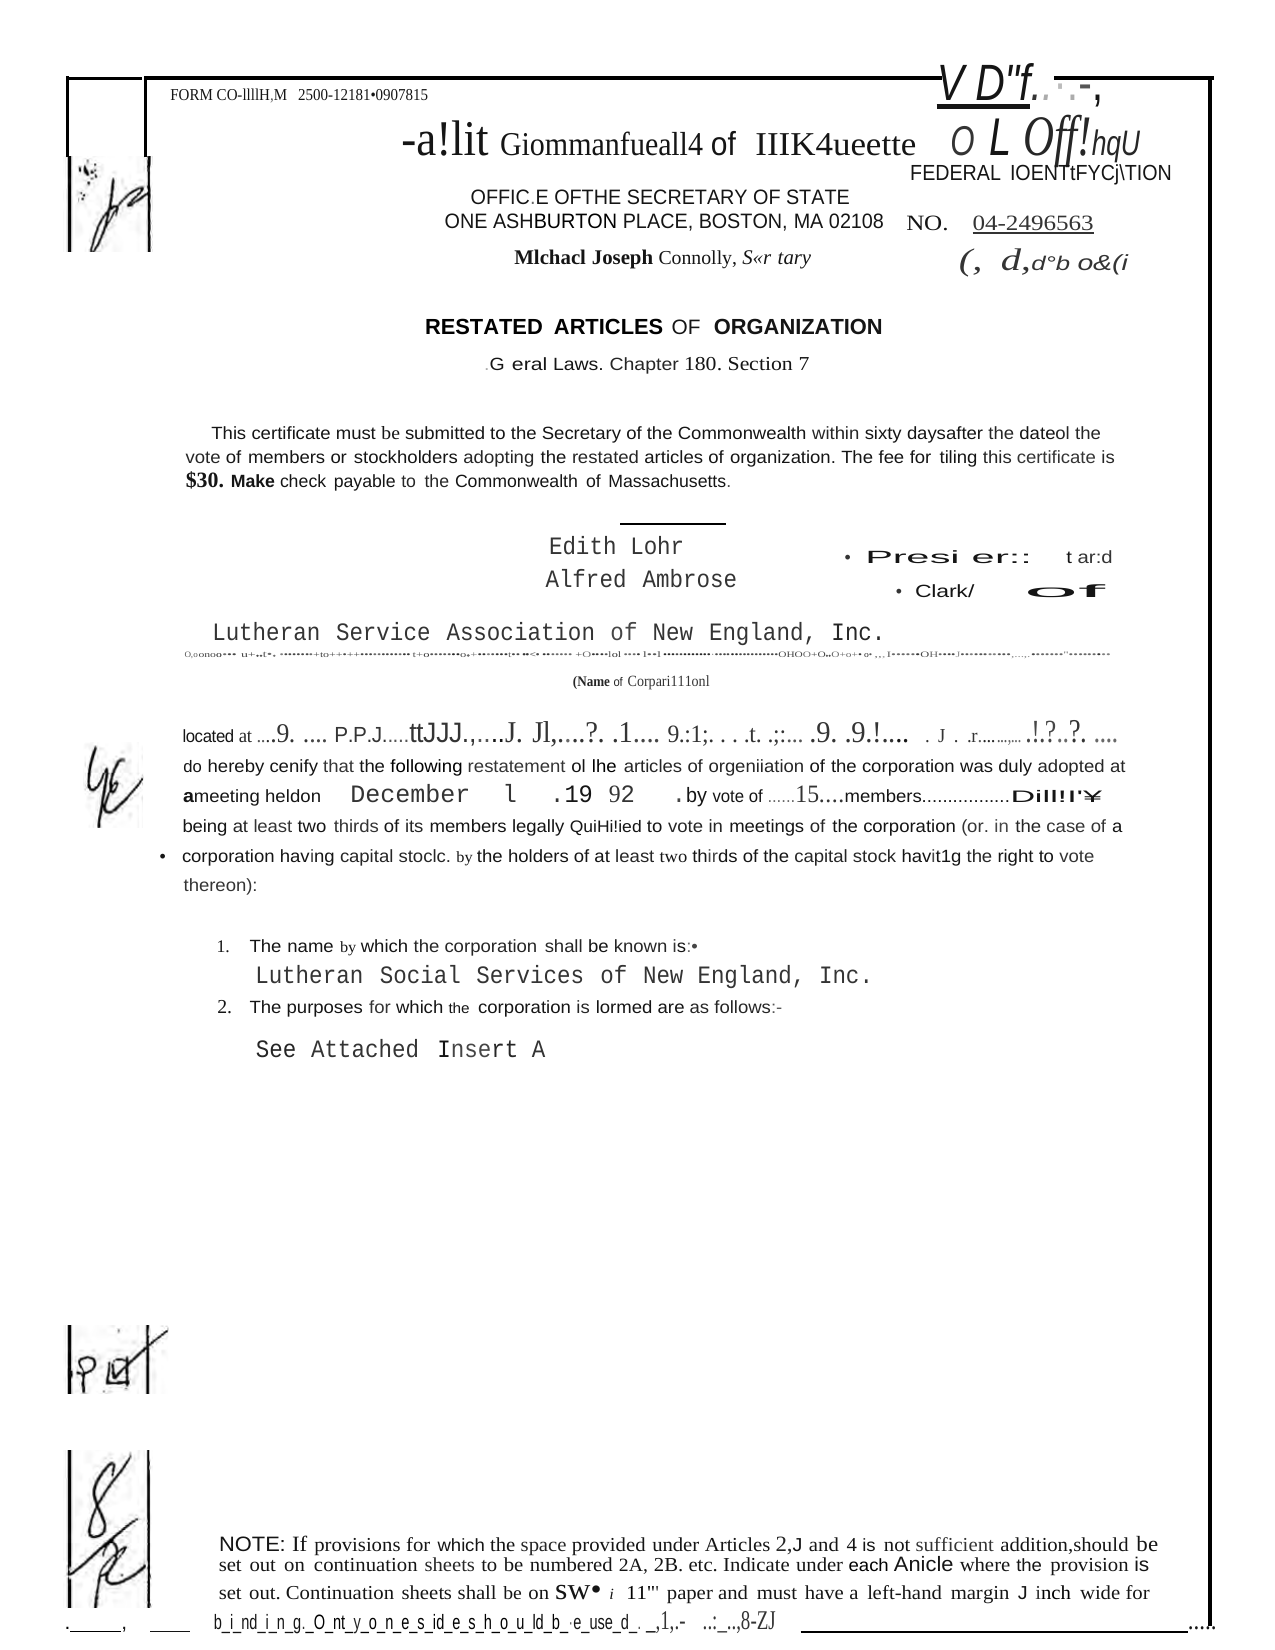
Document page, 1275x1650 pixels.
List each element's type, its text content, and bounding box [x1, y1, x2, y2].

text Edith Lohr [52, 532, 684, 559]
text FEDERAL IOENTtFYCj\TION [52, 166, 1172, 184]
text NO. 04-2496563 [906, 210, 1227, 235]
text do hereby cenify that the following restatement ol lhe articles of orgeniiation of the corporation was duly adopted at [183, 755, 1227, 776]
list Clark/ of [896, 581, 1227, 601]
text This certificate must be submitted to the Secretary of the Commonwealth within sixty daysafter the dateol the vote of members or stockholders adopting the restated articles of organization. The fee for tiling this certificate is [185, 422, 1136, 468]
text Alfred Ambrose [545, 567, 890, 595]
picture [63, 184, 153, 252]
text $30. Make check payable to the Commonwealth of Massachusetts. [186, 472, 1227, 491]
text -a!lit Giommanfueall4 of IIIK4ueette O L Off!hqU [401, 110, 1227, 166]
picture [83, 742, 144, 828]
text Mlchacl Joseph Connolly, S«r tary [514, 245, 887, 269]
picture [63, 1325, 169, 1394]
text RESTATED ARTICLES OF ORGANIZATION [425, 314, 887, 339]
text NOTE: If provisions for which the space provided under Articles 2,J and 4 is not sufficient addition,should be [219, 1532, 1227, 1556]
text Lutheran Service Association of New England, Inc. [212, 620, 890, 648]
list corporation having capital stoclc. by the holders of at least two thirds of the capital stock havit1g the right to vote thereon): [159, 846, 1113, 895]
list The name by which the corporation shall be known is:• [216, 936, 1227, 956]
list The purposes for which the corporation is lormed are as follows:- [217, 995, 1227, 1018]
text b_i_nd_i_n_g._O_nt_y_o_n_e_s_id_e_s_h_o_u_ld_b_·e_use_d_. _,1,.- ..:_..,8-ZJ ..... [214, 1605, 1227, 1635]
text being at least two thirds of its members legally QuiHi!ied to vote in meetings of the corporation (or. in the case of a [182, 816, 1227, 836]
list Presi er:: [844, 551, 1032, 567]
text FORM CO-llllH,M 2500-12181•0907815 V D"f..·.-, [170, 61, 1227, 110]
text set out on continuation sheets to be numbered 2A, 2B. etc. Indicate under each Anicle where the provision is [218, 1556, 1227, 1576]
text . , [64, 1610, 194, 1634]
text See Attached Insert A [256, 1037, 1227, 1065]
text OFFIC.E OFTHE SECRETARY OF STATE ONE ASHBURTON PLACE, BOSTON, MA 02108 [444, 184, 887, 232]
text set out. Continuation sheets shall be on sw• i 11"' paper and must have a left-hand margin J inch wide for [218, 1576, 1227, 1605]
text ameeting heldon December l .19 92 .by vote of ......15 members Dill!I'¥ [183, 779, 1227, 810]
text located at ....9. .... P.P.J.....ttJJJ.,....J. Jl,....?. .1.... 9.:1;. . . .t. .;:... .9. .9.!.... . J . .r.... ...,... .!.?..?. .... [182, 711, 1227, 749]
picture [63, 1450, 153, 1608]
text .G eral Laws. Chapter 180. Section 7 [484, 351, 887, 374]
text (Name of Corpari111onl [312, 672, 970, 690]
picture [63, 156, 153, 166]
text Lutheran Social Services of New England, Inc. [255, 962, 1227, 991]
text (, d,d°b o&(i [959, 241, 1227, 277]
text t ar:d [1066, 551, 1227, 567]
